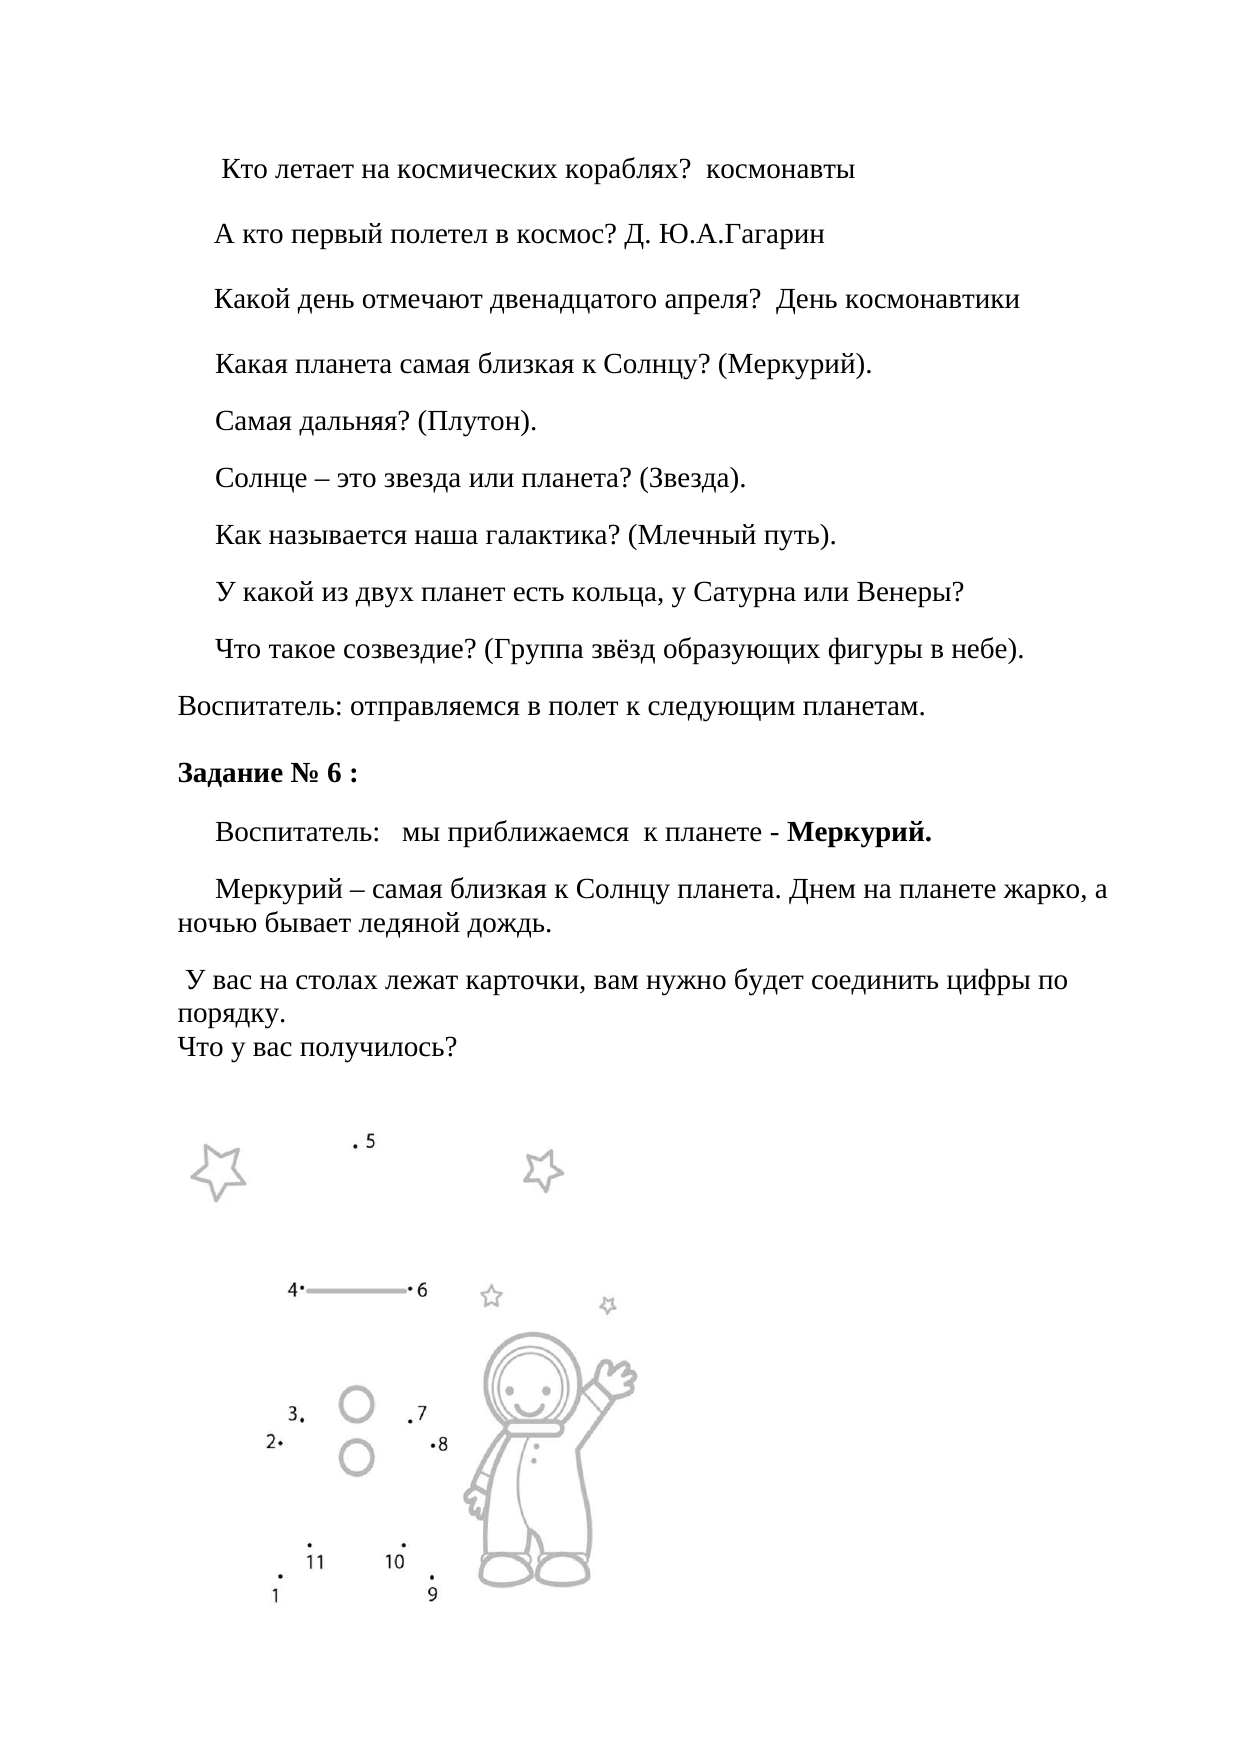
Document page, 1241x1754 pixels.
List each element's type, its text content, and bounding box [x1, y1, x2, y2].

text Какой день отмечают двенадцатого апреля? День космонавтики [177, 281, 1152, 315]
text Что такое созвездие? (Группа звёзд образующих фигуры в небе). [177, 631, 1152, 664]
text Какая планета самая близкая к Солнцу? (Меркурий). [177, 346, 1152, 379]
picture [177, 1115, 655, 1622]
text Задание № 6 : [177, 755, 1152, 788]
text А кто первый полетел в космос? Д. Ю.А.Гагарин [177, 216, 1152, 250]
text У какой из двух планет есть кольца, у Сатурна или Венеры? [177, 574, 1152, 607]
text Что у вас получилось? [177, 1029, 1152, 1063]
text Как называется наша галактика? (Млечный путь). [177, 517, 1152, 551]
text Самая дальняя? (Плутон). [177, 403, 1152, 437]
text Кто летает на космических кораблях? космонавты [177, 152, 1152, 185]
text У вас на столах лежат карточки, вам нужно будет соединить цифры по порядку. [177, 962, 1152, 1029]
text Меркурий – самая близкая к Солнцу планета. Днем на планете жарко, а ночью бывает ледяной дождь. [177, 872, 1152, 939]
text Солнце – это звезда или планета? (Звезда). [177, 460, 1152, 493]
text Воспитатель: мы приближаемся к планете - Меркурий. [177, 814, 1152, 848]
text Воспитатель: отправляемся в полет к следующим планетам. [177, 688, 1152, 721]
